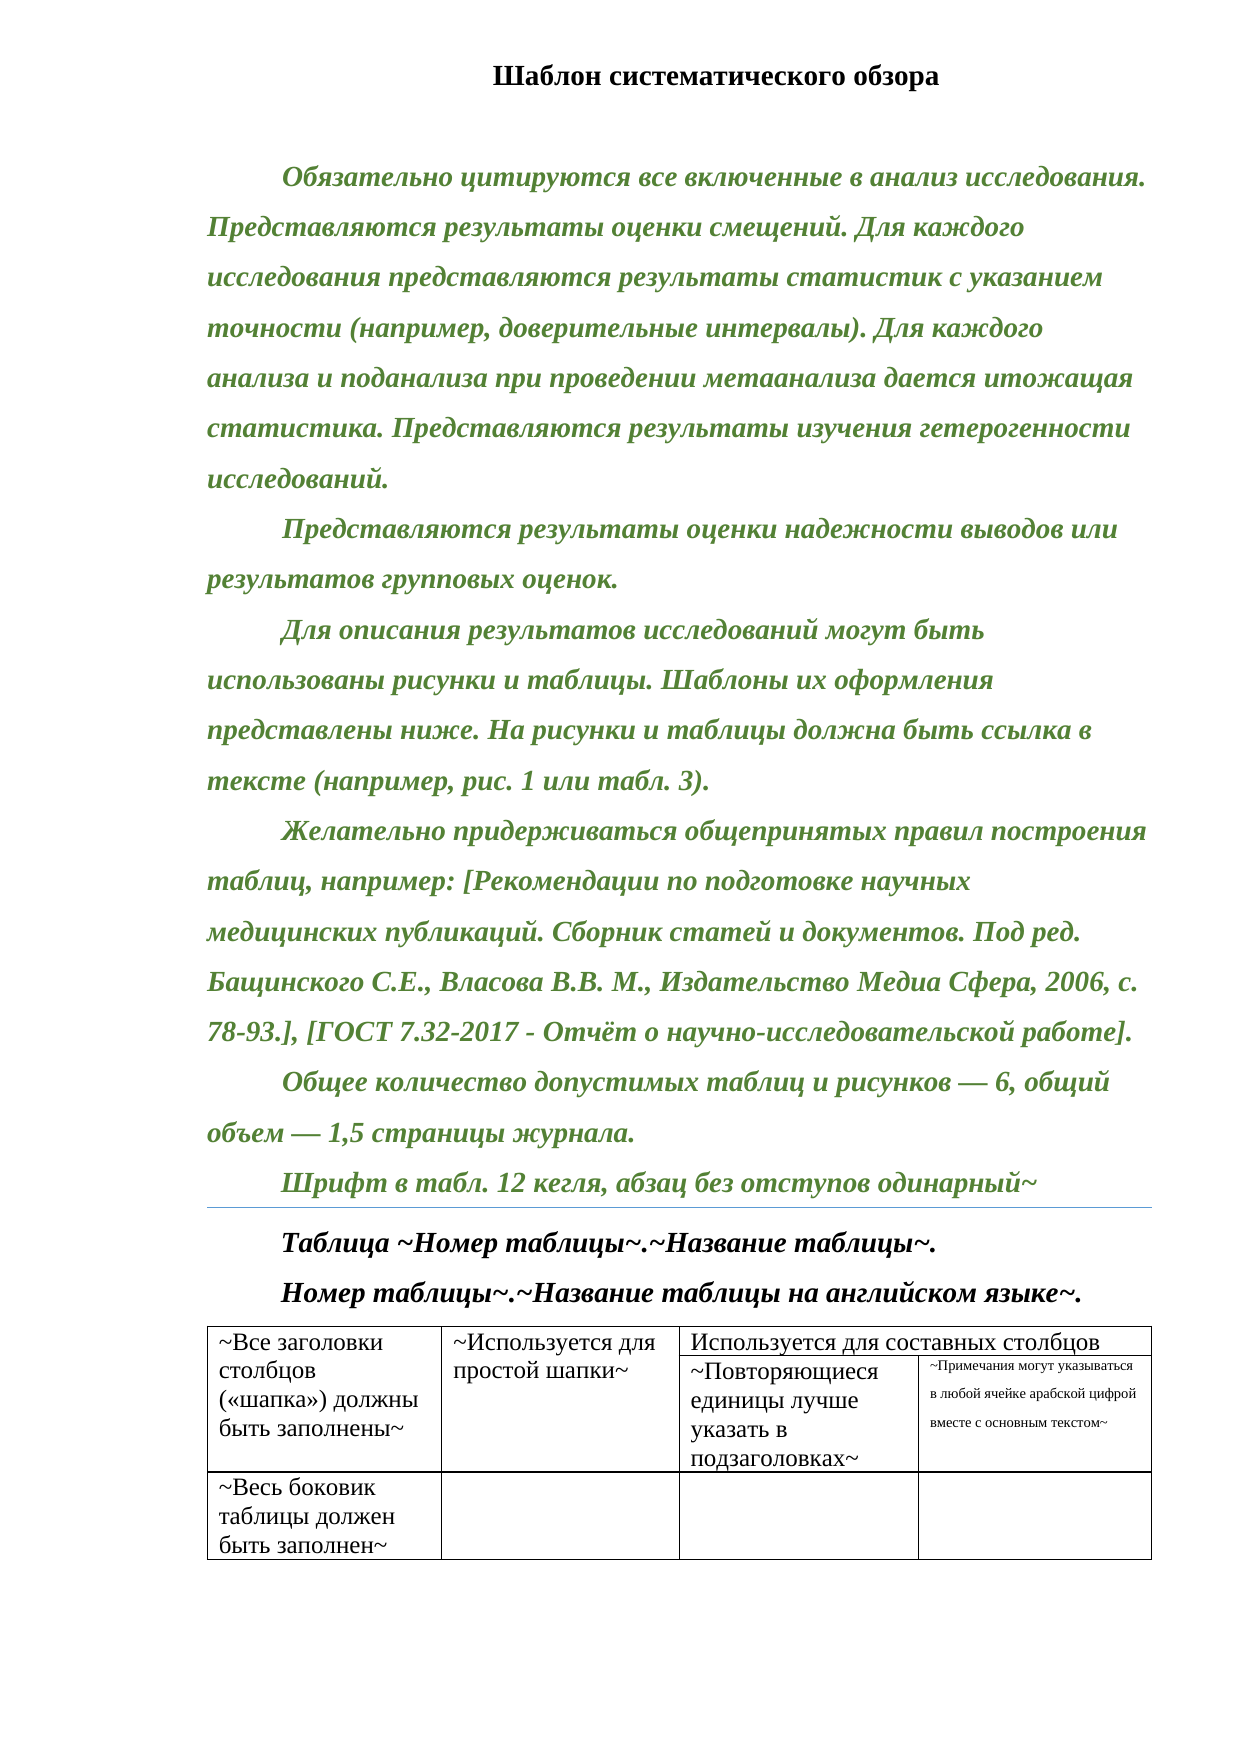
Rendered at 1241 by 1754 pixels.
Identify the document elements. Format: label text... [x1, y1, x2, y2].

table_cell [919, 1473, 1151, 1559]
text Представляются результаты оценки надежности выводов или результатов групповых оценок. [207, 511, 1152, 595]
table_header Используется для составных столбцов [680, 1327, 1151, 1355]
text Желательно придерживаться общепринятых правил построения таблиц, например: [Рекомендации по подготовке научных медицинских публикаций. Сборник статей и документов. Под ред. Бащинского С.Е., Власова В.В. М., Издательство Медиа Сфера, 2006, с. 78-93.], [ГОСТ 7.32-2017 - Отчёт о научно-исследовательской работе]. [207, 813, 1152, 1048]
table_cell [919, 1356, 1151, 1471]
text Общее количество допустимых таблиц и рисунков — 6, общий объем — 1,5 страницы журнала. [207, 1064, 1152, 1148]
table_cell [442, 1473, 679, 1559]
text Обязательно цитируются все включенные в анализ исследования. Представляются результаты оценки смещений. Для каждого исследования представляются результаты статистик с указанием точности (например, доверительные интервалы). Для каждого анализа и поданализа при проведении метаанализа дается итожащая статистика. Представляются результаты изучения гетерогенности исследований. [207, 159, 1152, 494]
text Номер таблицы~.~Название таблицы на английском языке~. [207, 1275, 1152, 1309]
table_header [208, 1327, 441, 1471]
table_cell ~Весь боковик таблицы должен быть заполнен~ [208, 1473, 441, 1559]
text Для описания результатов исследований могут быть использованы рисунки и таблицы. Шаблоны их оформления представлены ниже. На рисунки и таблицы должна быть ссылка в тексте (например, рис. 1 или табл. 3). [207, 612, 1152, 796]
table_cell [680, 1473, 918, 1559]
table_header ~Используется для простой шапки~ [442, 1327, 679, 1471]
text Таблица ~Номер таблицы~.~Название таблицы~. [207, 1225, 1152, 1258]
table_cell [680, 1356, 918, 1471]
text Шрифт в табл. 12 кегля, абзац без отступов одинарный~ [207, 1165, 1152, 1207]
